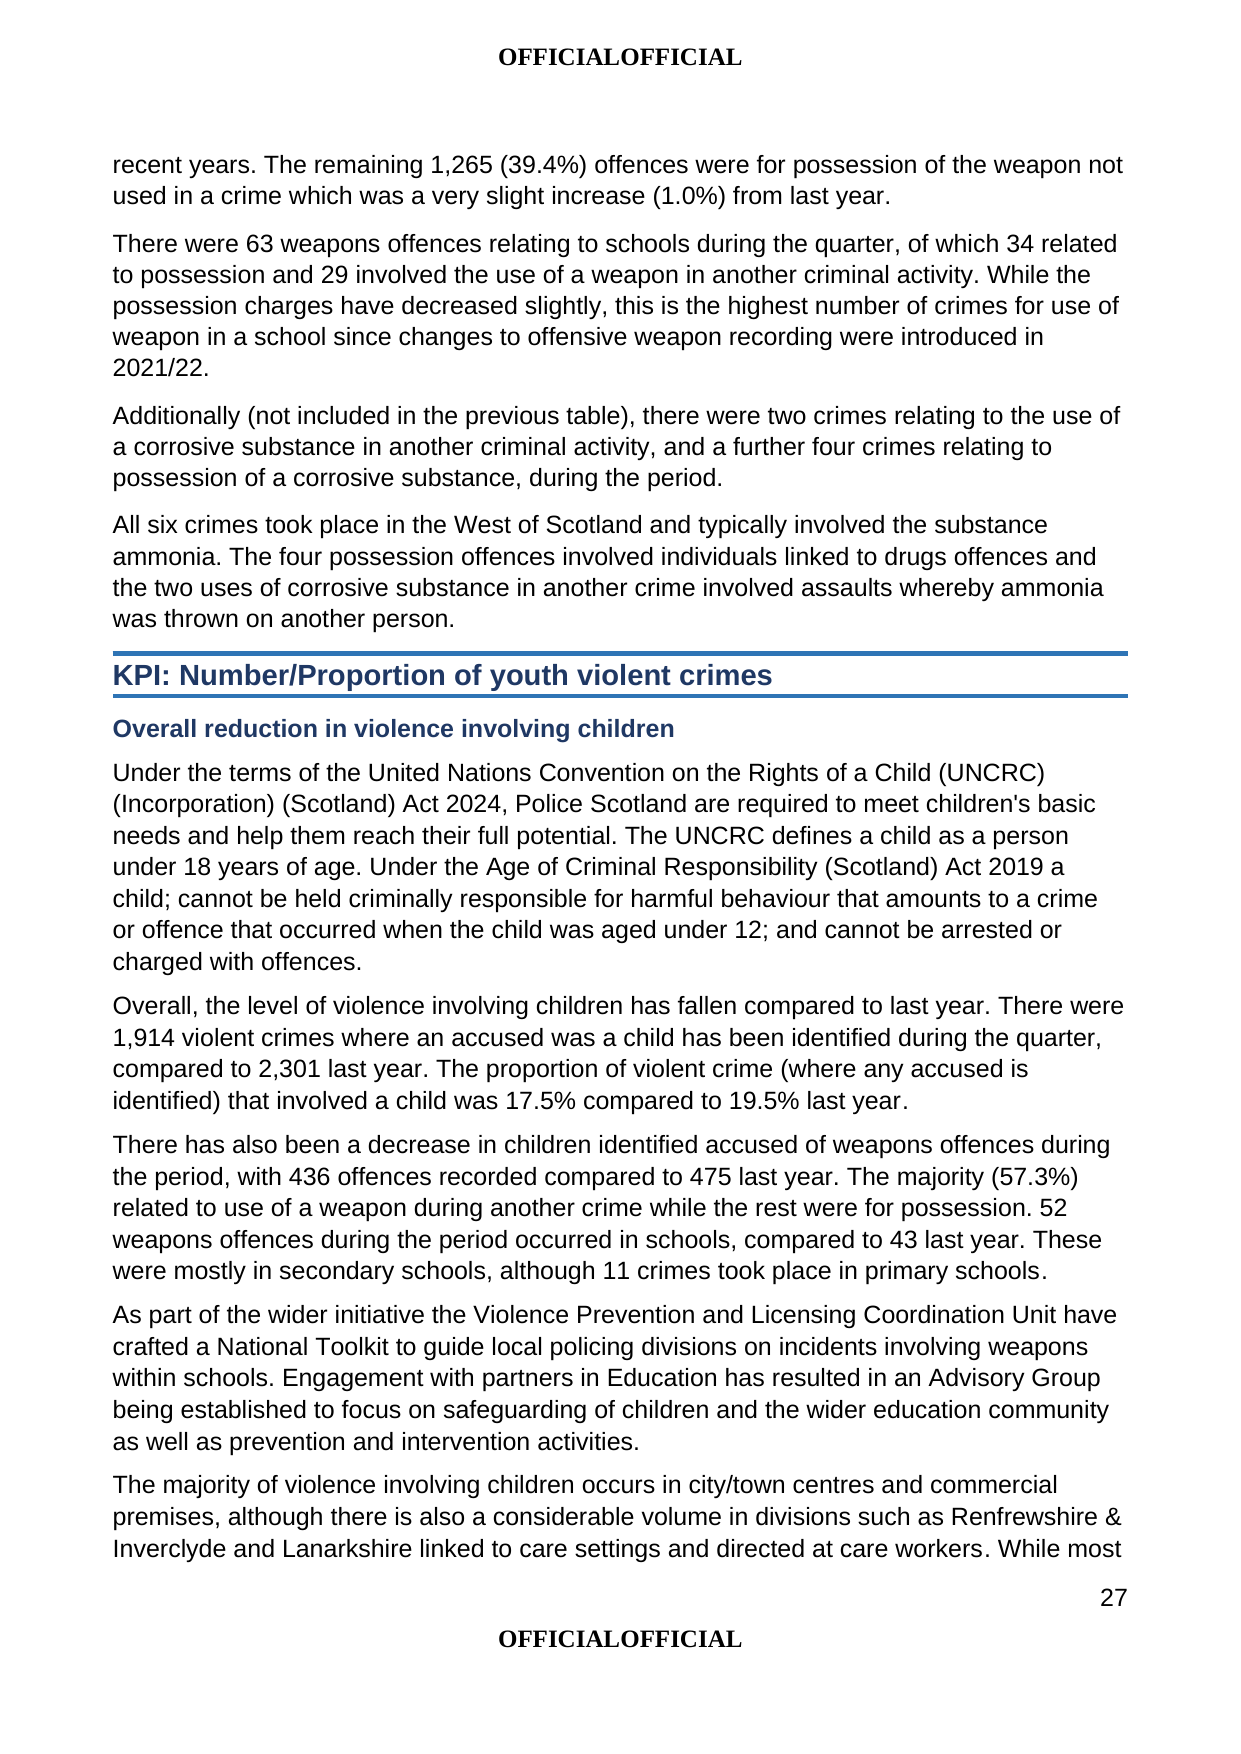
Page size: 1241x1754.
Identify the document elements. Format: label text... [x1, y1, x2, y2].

text Overall, the level of violence involving children has fallen compared to last year. There were 1,914 violent crimes where an accused was a child has been identified during the quarter, compared to 2,301 last year. The proportion of violent crime (where any accused is identified) that involved a child was 17.5% compared to 19.5% last year. [112, 991, 1128, 1114]
text Additionally (not included in the previous table), there were two crimes relating to the use of a corrosive substance in another criminal activity, and a further four crimes relating to possession of a corrosive substance, during the period. [112, 401, 1128, 491]
text Overall reduction in violence involving children [112, 714, 1128, 743]
text There has also been a decrease in children identified accused of weapons offences during the period, with 436 offences recorded compared to 475 last year. The majority (57.3%) related to use of a weapon during another crime while the rest were for possession. 52 weapons offences during the period occurred in schools, compared to 43 last year. These were mostly in secondary schools, although 11 crimes took place in primary schools. [112, 1130, 1128, 1285]
text Under the terms of the United Nations Convention on the Rights of a Child (UNCRC) (Incorporation) (Scotland) Act 2024, Police Scotland are required to meet children's basic needs and help them reach their full potential. The UNCRC defines a child as a person under 18 years of age. Under the Age of Criminal Responsibility (Scotland) Act 2019 a child; cannot be held criminally responsible for harmful behaviour that amounts to a crime or offence that occurred when the child was aged under 12; and cannot be arrested or charged with offences. [112, 758, 1128, 976]
text There were 63 weapons offences relating to schools during the quarter, of which 34 related to possession and 29 involved the use of a weapon in another criminal activity. While the possession charges have decreased slightly, this is the highest number of crimes for use of weapon in a school since changes to offensive weapon recording were introduced in 2021/22. [112, 229, 1128, 382]
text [112, 150, 1128, 210]
text As part of the wider initiative the Violence Prevention and Licensing Coordination Unit have crafted a National Toolkit to guide local policing divisions on incidents involving weapons within schools. Engagement with partners in Education has resulted in an Advisory Group being established to focus on safeguarding of children and the wider education community as well as prevention and intervention activities. [112, 1300, 1128, 1455]
subtitle KPI: Number/Proportion of youth violent crimes [112, 652, 1128, 698]
text All six crimes took place in the West of Scotland and typically involved the substance ammonia. The four possession offences involved individuals linked to drugs offences and the two uses of corrosive substance in another crime involved assaults whereby ammonia was thrown on another person. [112, 510, 1128, 632]
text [112, 1471, 1128, 1562]
